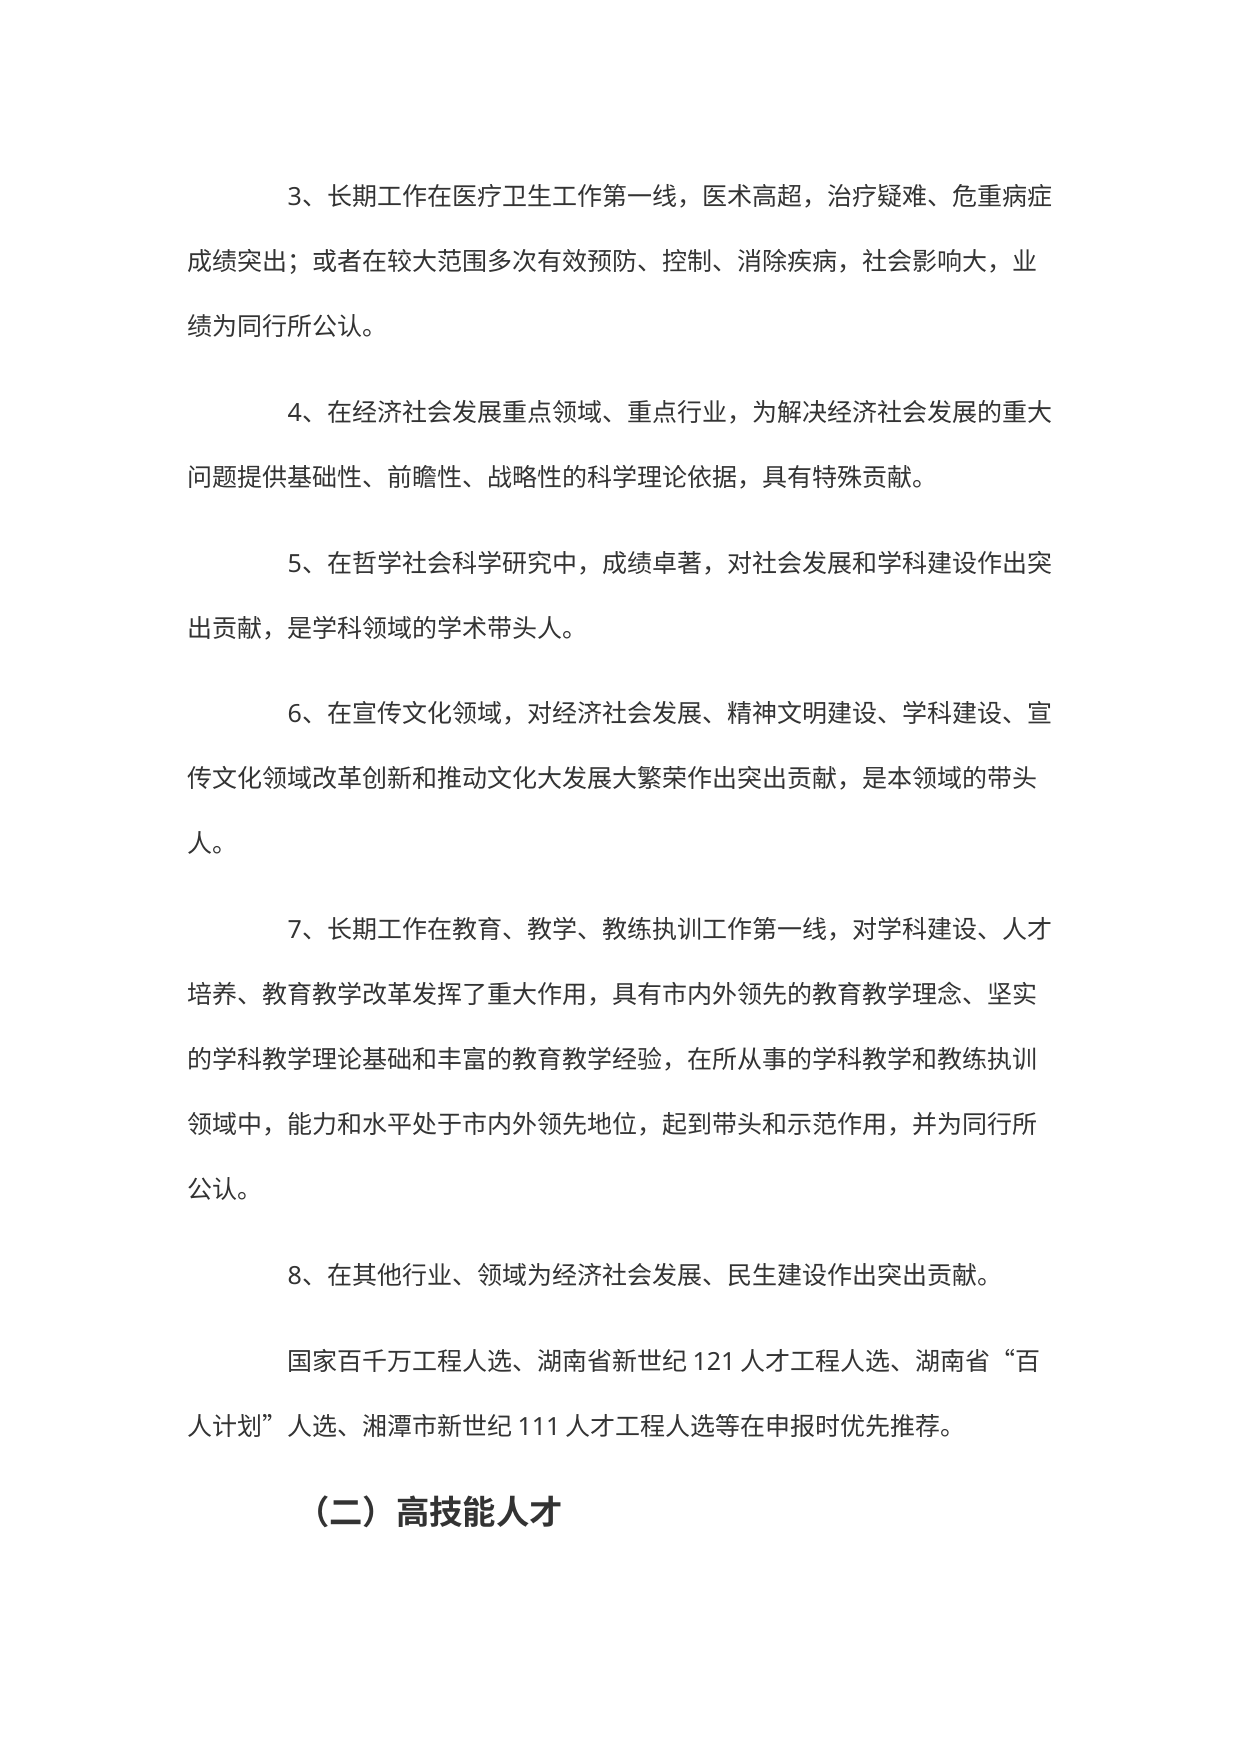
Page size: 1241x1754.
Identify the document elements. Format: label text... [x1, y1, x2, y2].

text （二）高技能人才 [187, 1478, 1053, 1543]
text 8、在其他行业、领域为经济社会发展、民生建设作出突出贡献。 [187, 1241, 1053, 1306]
text 5、在哲学社会科学研究中，成绩卓著，对社会发展和学科建设作出突出贡献，是学科领域的学术带头人。 [187, 529, 1053, 659]
text 4、在经济社会发展重点领域、重点行业，为解决经济社会发展的重大问题提供基础性、前瞻性、战略性的科学理论依据，具有特殊贡献。 [187, 378, 1053, 508]
text 7、长期工作在教育、教学、教练执训工作第一线，对学科建设、人才培养、教育教学改革发挥了重大作用，具有市内外领先的教育教学理念、坚实的学科教学理论基础和丰富的教育教学经验，在所从事的学科教学和教练执训领域中，能力和水平处于市内外领先地位，起到带头和示范作用，并为同行所公认。 [187, 895, 1053, 1220]
text 6、在宣传文化领域，对经济社会发展、精神文明建设、学科建设、宣传文化领域改革创新和推动文化大发展大繁荣作出突出贡献，是本领域的带头人。 [187, 679, 1053, 874]
text 国家百千万工程人选、湖南省新世纪121人才工程人选、湖南省“百人计划”人选、湘潭市新世纪111人才工程人选等在申报时优先推荐。 [187, 1327, 1053, 1457]
text 3、长期工作在医疗卫生工作第一线，医术高超，治疗疑难、危重病症成绩突出；或者在较大范围多次有效预防、控制、消除疾病，社会影响大，业绩为同行所公认。 [187, 162, 1053, 357]
